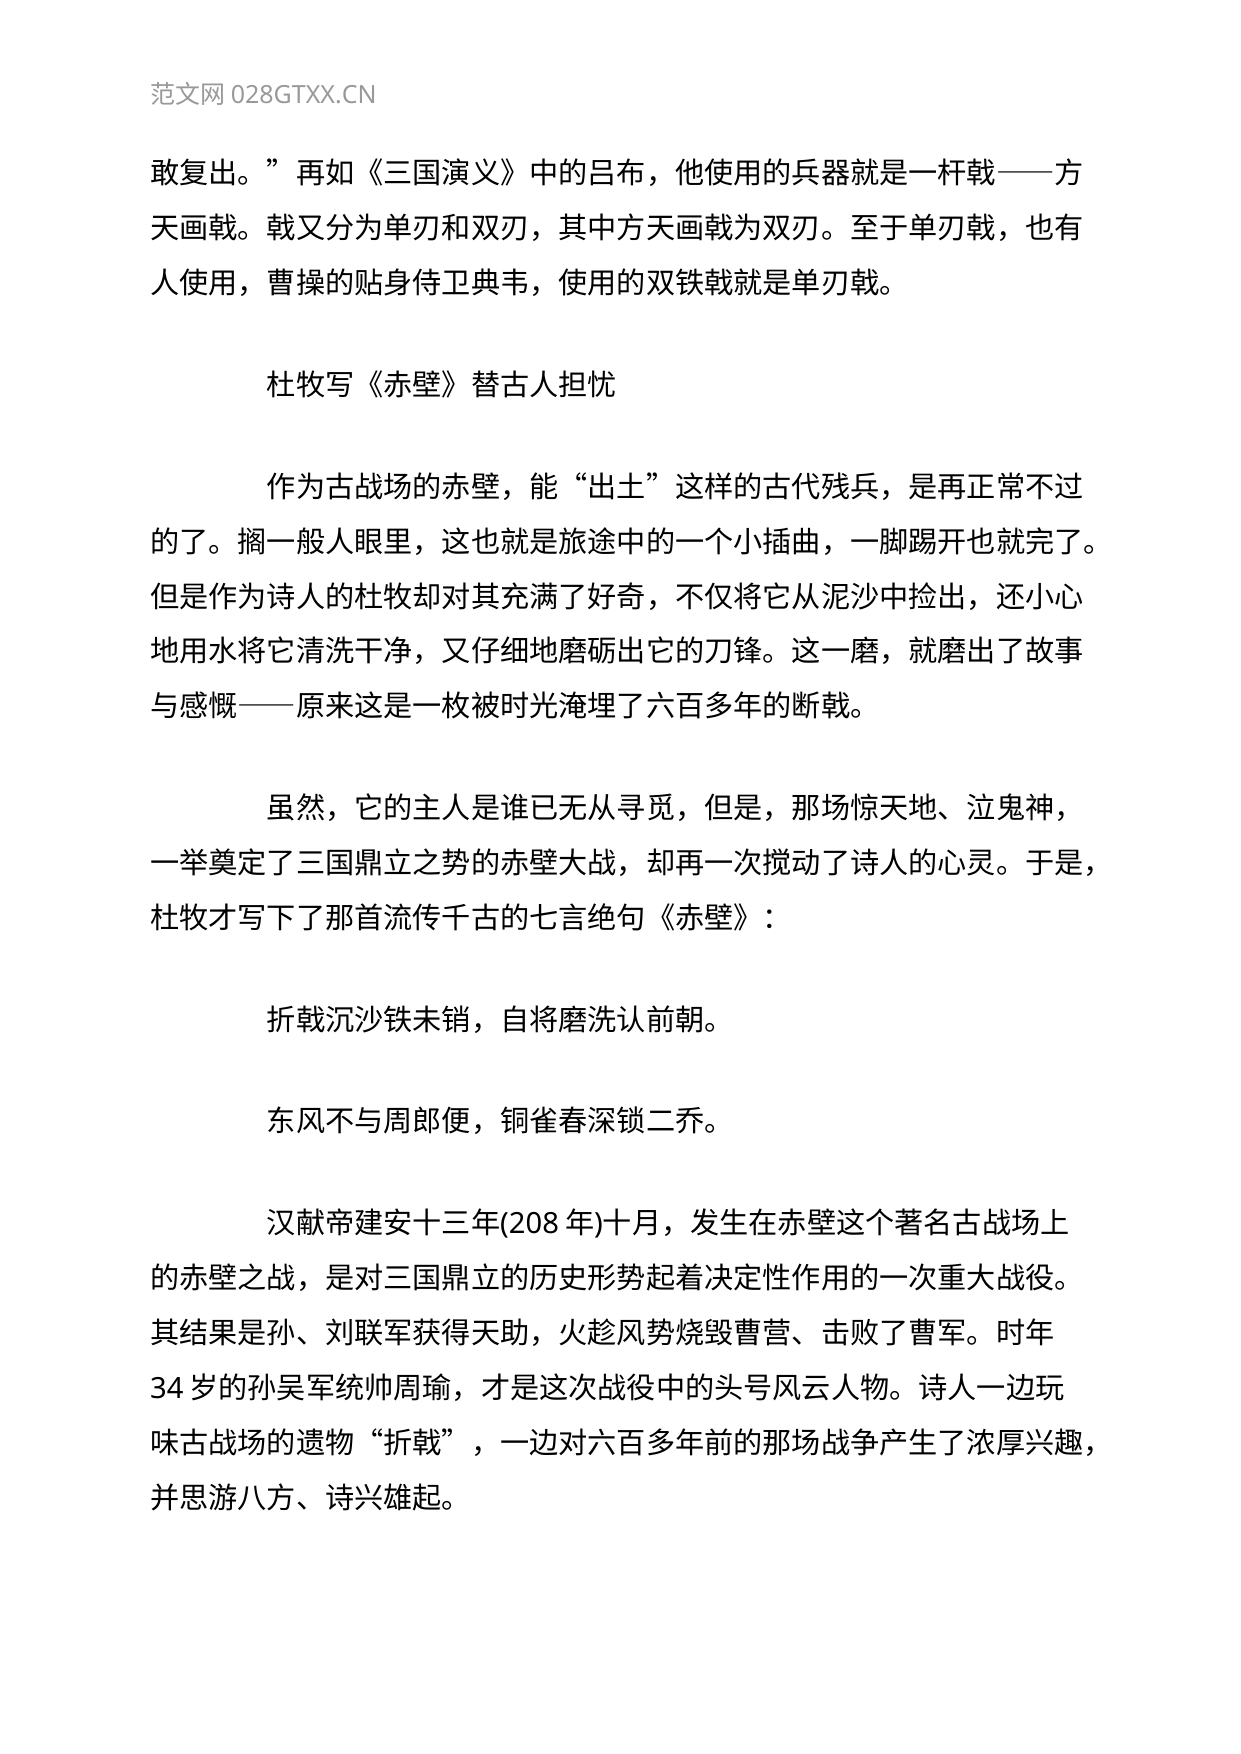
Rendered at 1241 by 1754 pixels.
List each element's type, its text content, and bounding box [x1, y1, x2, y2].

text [150, 150, 1090, 302]
text 作为古战场的赤壁，能“出土”这样的古代残兵，是再正常不过的了。搁一般人眼里，这也就是旅途中的一个小插曲，一脚踢开也就完了。但是作为诗人的杜牧却对其充满了好奇，不仅将它从泥沙中捡出，还小心地用水将它清洗干净，又仔细地磨砺出它的刀锋。这一磨，就磨出了故事与感慨——原来这是一枚被时光淹埋了六百多年的断戟。 [150, 463, 1090, 725]
text 汉献帝建安十三年(208年)十月，发生在赤壁这个著名古战场上的赤壁之战，是对三国鼎立的历史形势起着决定性作用的一次重大战役。其结果是孙、刘联军获得天助，火趁风势烧毁曹营、击败了曹军。时年34岁的孙吴军统帅周瑜，才是这次战役中的头号风云人物。诗人一边玩味古战场的遗物“折戟”，一边对六百多年前的那场战争产生了浓厚兴趣，并思游八方、诗兴雄起。 [150, 1200, 1090, 1517]
text 折戟沉沙铁未销，自将磨洗认前朝。 [150, 996, 1090, 1038]
text 东风不与周郎便，铜雀春深锁二乔。 [150, 1098, 1090, 1140]
text 虽然，它的主人是谁已无从寻觅，但是，那场惊天地、泣鬼神，一举奠定了三国鼎立之势的赤壁大战，却再一次搅动了诗人的心灵。于是，杜牧才写下了那首流传千古的七言绝句《赤壁》： [150, 785, 1090, 937]
text 杜牧写《赤壁》替古人担忧 [150, 362, 1090, 404]
